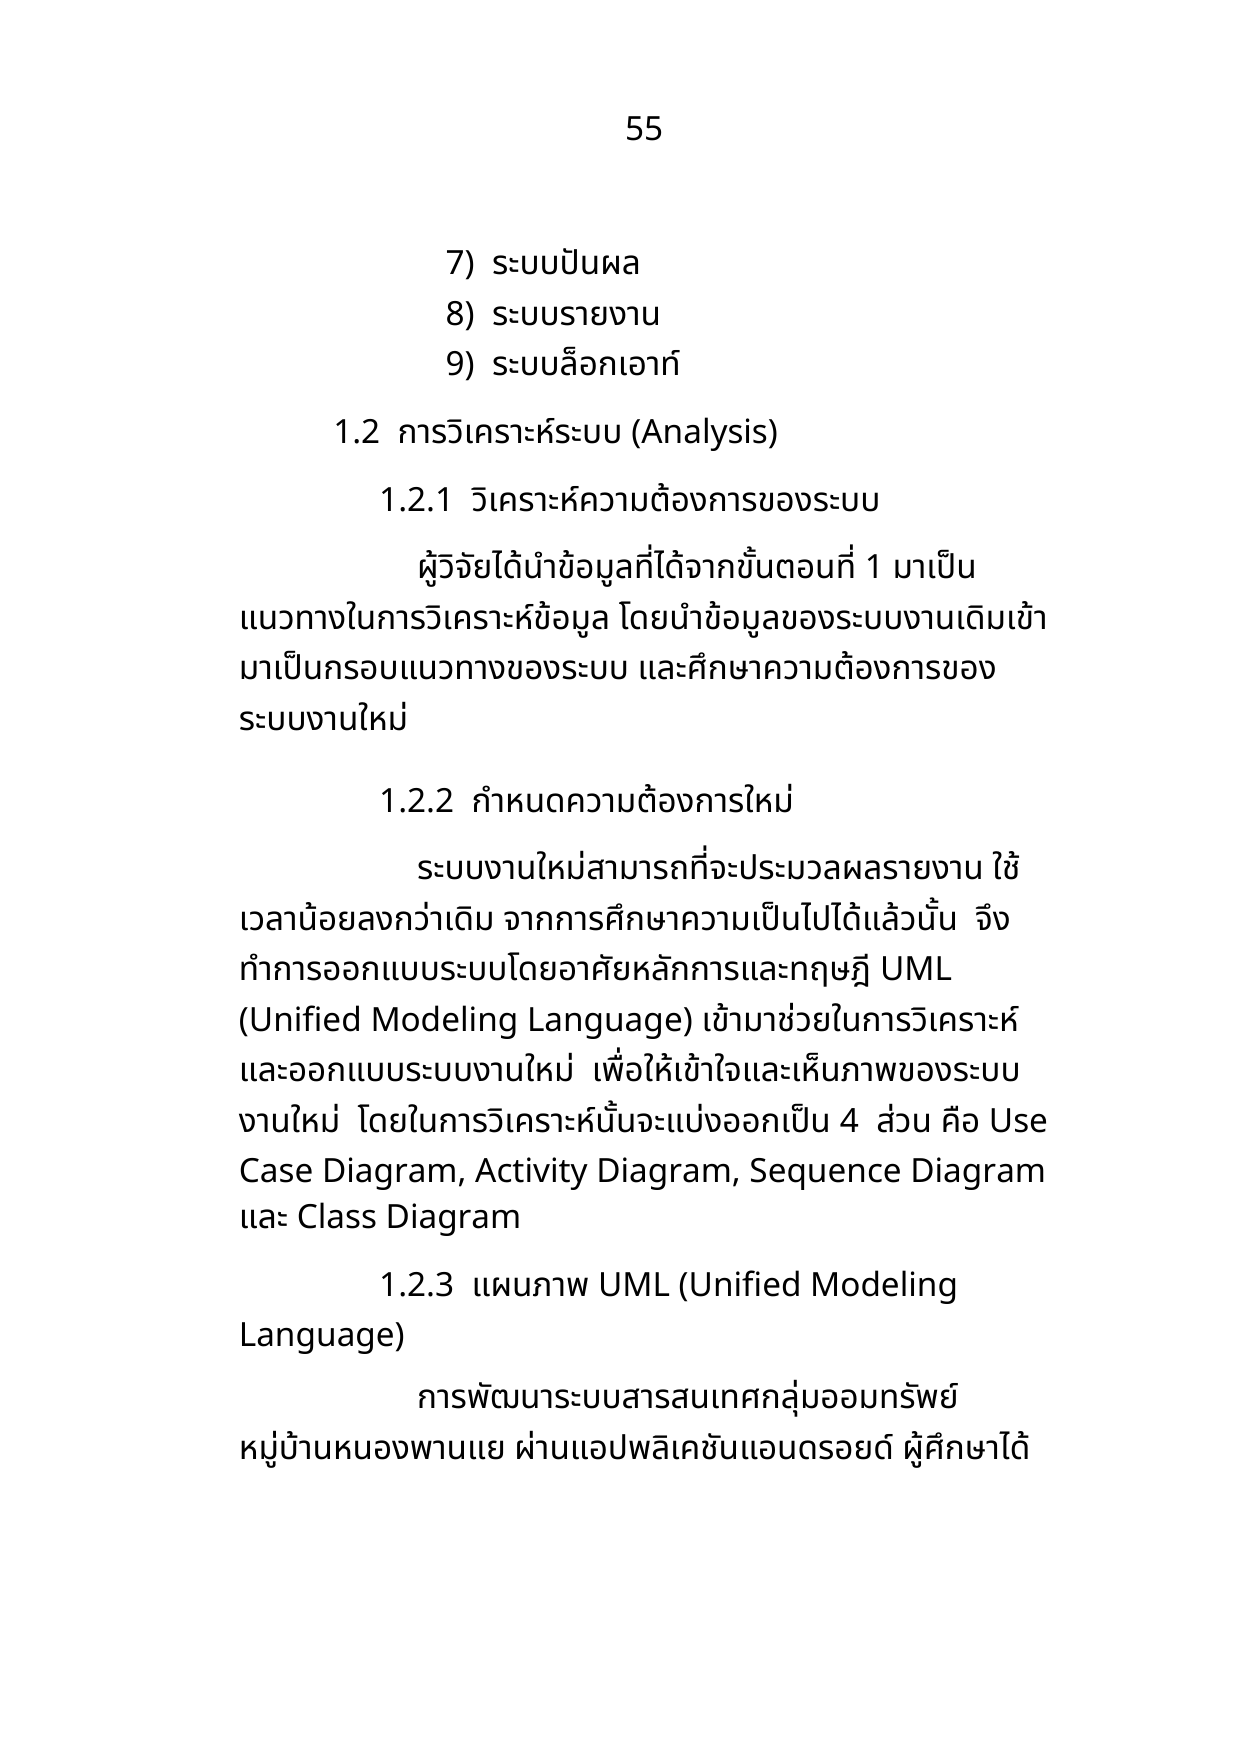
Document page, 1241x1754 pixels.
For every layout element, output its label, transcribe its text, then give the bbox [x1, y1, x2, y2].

text 1.2 การวิเคราะห์ระบบ (Analysis) [239, 408, 1049, 458]
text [239, 1373, 1049, 1474]
text 7) ระบบปันผล [239, 239, 1049, 289]
text 1.2.2 กำหนดความต้องการใหม่ [239, 776, 1049, 827]
text 8) ระบบรายงาน [239, 289, 1049, 340]
text 9) ระบบล็อกเอาท์ [239, 340, 1049, 391]
text ระบบงานใหม่สามารถที่จะประมวลผลรายงาน ใช้เวลาน้อยลงกว่าเดิม จากการศึกษาความเป็นไปได้แล้วนั้น จึงทำการออกแบบระบบโดยอาศัยหลักการและทฤษฎี UML (Unified Modeling Language) เข้ามาช่วยในการวิเคราะห์และออกแบบระบบงานใหม่ เพื่อให้เข้าใจและเห็นภาพของระบบงานใหม่ โดยในการวิเคราะห์นั้นจะแบ่งออกเป็น 4 ส่วน คือ Use Case Diagram, Activity Diagram, Sequence Diagram และ Class Diagram [239, 844, 1049, 1243]
text 1.2.1 วิเคราะห์ความต้องการของระบบ [239, 475, 1049, 526]
text 1.2.3 แผนภาพ UML (Unified Modeling Language) [239, 1260, 1049, 1356]
text ผู้วิจัยได้นำข้อมูลที่ได้จากขั้นตอนที่ 1 มาเป็นแนวทางในการวิเคราะห์ข้อมูล โดยนำข้อมูลของระบบงานเดิมเข้ามาเป็นกรอบแนวทางของระบบ และศึกษาความต้องการของระบบงานใหม่ [239, 543, 1049, 745]
